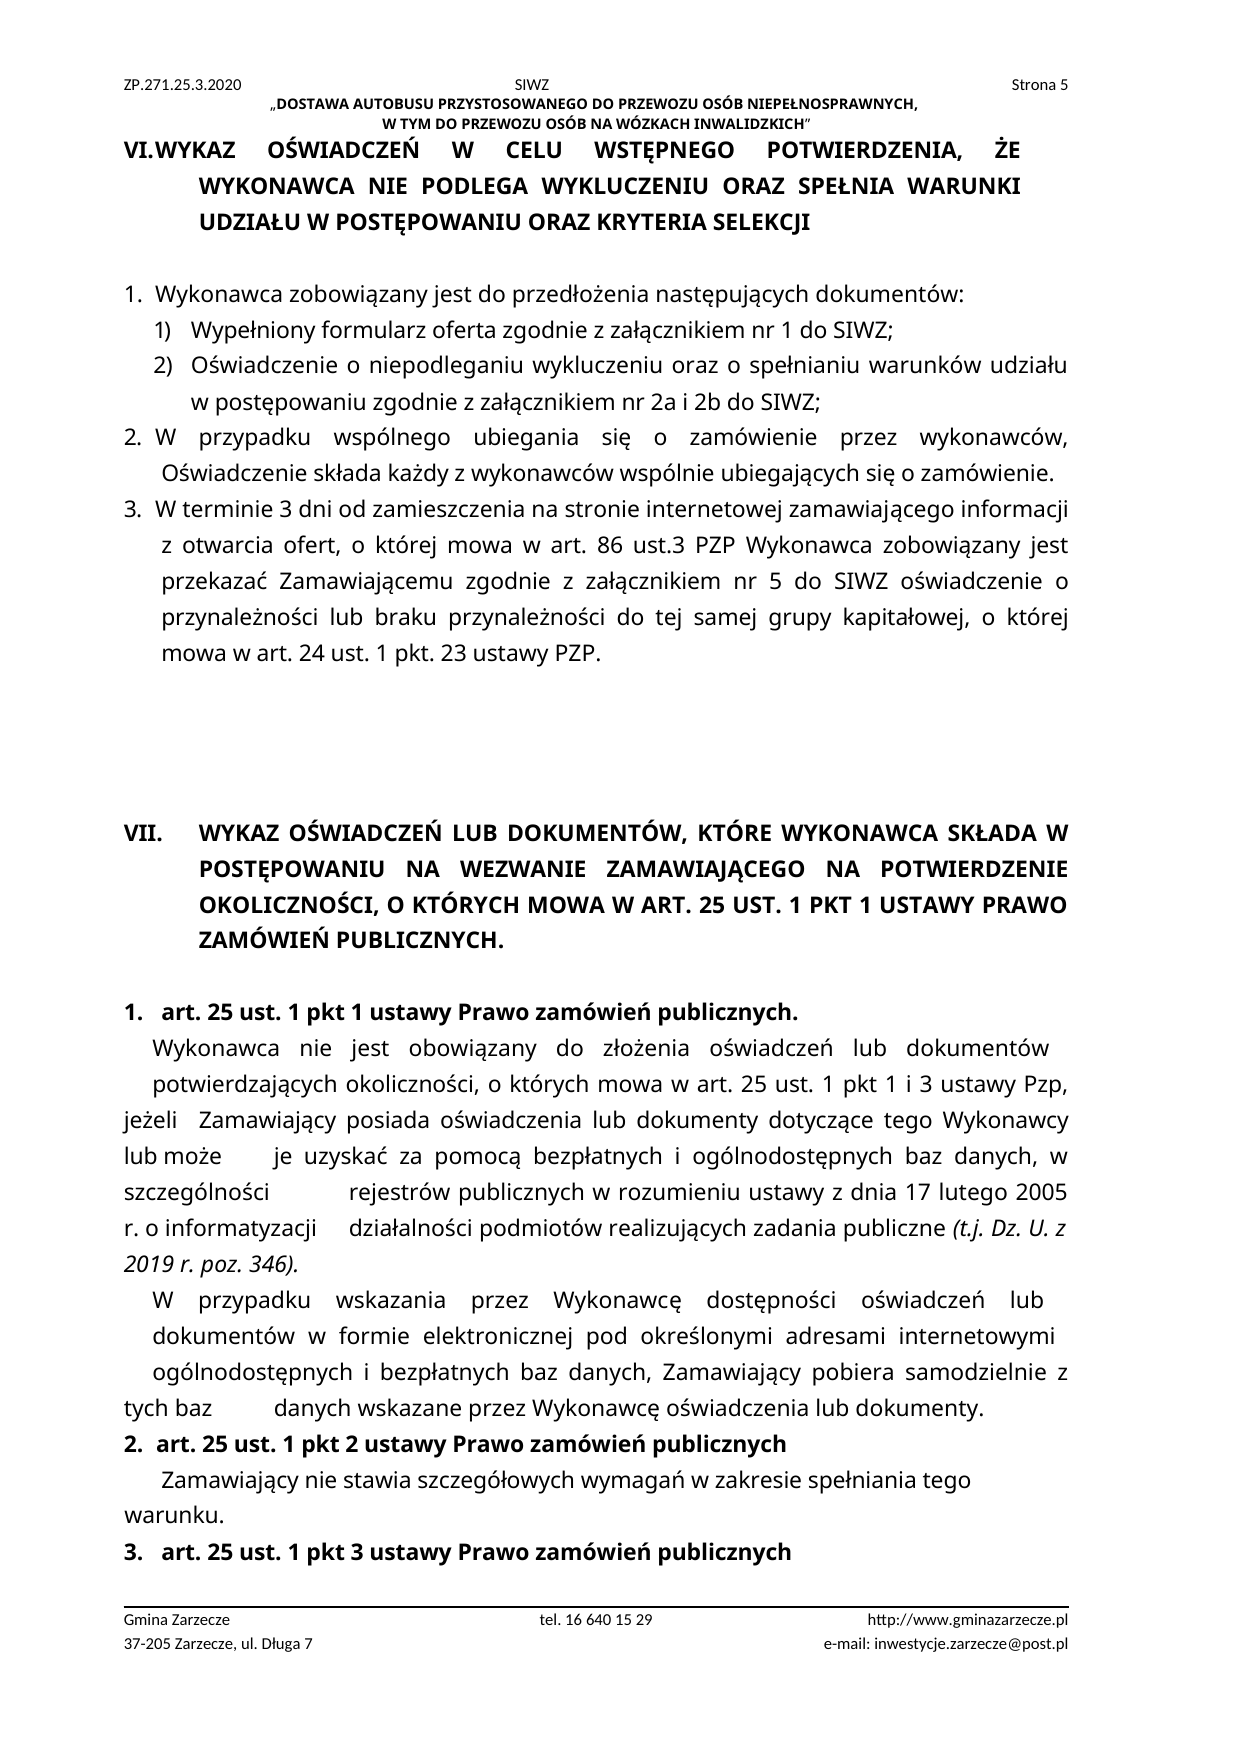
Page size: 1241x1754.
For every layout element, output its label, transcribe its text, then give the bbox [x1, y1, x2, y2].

text Wykonawca nie jest obowiązany do złożenia oświadczeń lub dokumentów potwierdzających okoliczności, o których mowa w art. 25 ust. 1 pkt 1 i 3 ustawy Pzp, jeżeli Zamawiający posiada oświadczenia lub dokumenty dotyczące tego Wykonawcy lub może je uzyskać za pomocą bezpłatnych i ogólnodostępnych baz danych, w szczególności rejestrów publicznych w rozumieniu ustawy z dnia 17 lutego 2005 r. o informatyzacji działalności podmiotów realizujących zadania publiczne (t.j. Dz. U. z 2019 r. poz. 346). [123, 1032, 1069, 1279]
list art. 25 ust. 1 pkt 3 ustawy Prawo zamówień publicznych [123, 1535, 1069, 1567]
list W przypadku wspólnego ubiegania się o zamówienie przez wykonawców, Oświadczenie składa każdy z wykonawców wspólnie ubiegających się o zamówienie. [123, 421, 1069, 488]
list art. 25 ust. 1 pkt 2 ustawy Prawo zamówień publicznych [123, 1428, 1069, 1459]
list Wykaz oświadczeń w celu wstępnego potwierdzenia, że Wykonawca nie podlega wykluczeniu oraz spełnia warunki udziału w postępowaniu oraz kryteria selekcji [123, 134, 1021, 237]
text W przypadku wskazania przez Wykonawcę dostępności oświadczeń lub dokumentów w formie elektronicznej pod określonymi adresami internetowymi ogólnodostępnych i bezpłatnych baz danych, Zamawiający pobiera samodzielnie z tych baz danych wskazane przez Wykonawcę oświadczenia lub dokumenty. [123, 1284, 1069, 1423]
list W terminie 3 dni od zamieszczenia na stronie internetowej zamawiającego informacji z otwarcia ofert, o której mowa w art. 86 ust.3 PZP Wykonawca zobowiązany jest przekazać Zamawiającemu zgodnie z załącznikiem nr 5 do SIWZ oświadczenie o przynależności lub braku przynależności do tej samej grupy kapitałowej, o której mowa w art. 24 ust. 1 pkt. 23 ustawy PZP. [123, 493, 1069, 668]
list Wykonawca zobowiązany jest do przedłożenia następujących dokumentów: [123, 278, 1069, 309]
list Wypełniony formularz oferta zgodnie z załącznikiem nr 1 do SIWZ; [153, 313, 1069, 345]
list Oświadczenie o niepodleganiu wykluczeniu oraz o spełnianiu warunków udziału w postępowaniu zgodnie z załącznikiem nr 2a i 2b do SIWZ; [153, 349, 1069, 417]
list Wykaz oświadczeń lub dokumentów, które Wykonawca składa w postępowaniu na wezwanie Zamawiającego na potwierdzenie okoliczności, o których mowa w art. 25 ust. 1 pkt 1 ustawy Prawo zamówień publicznych. [123, 817, 1069, 956]
list art. 25 ust. 1 pkt 1 ustawy Prawo zamówień publicznych. [123, 996, 1069, 1028]
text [124, 1463, 1069, 1531]
